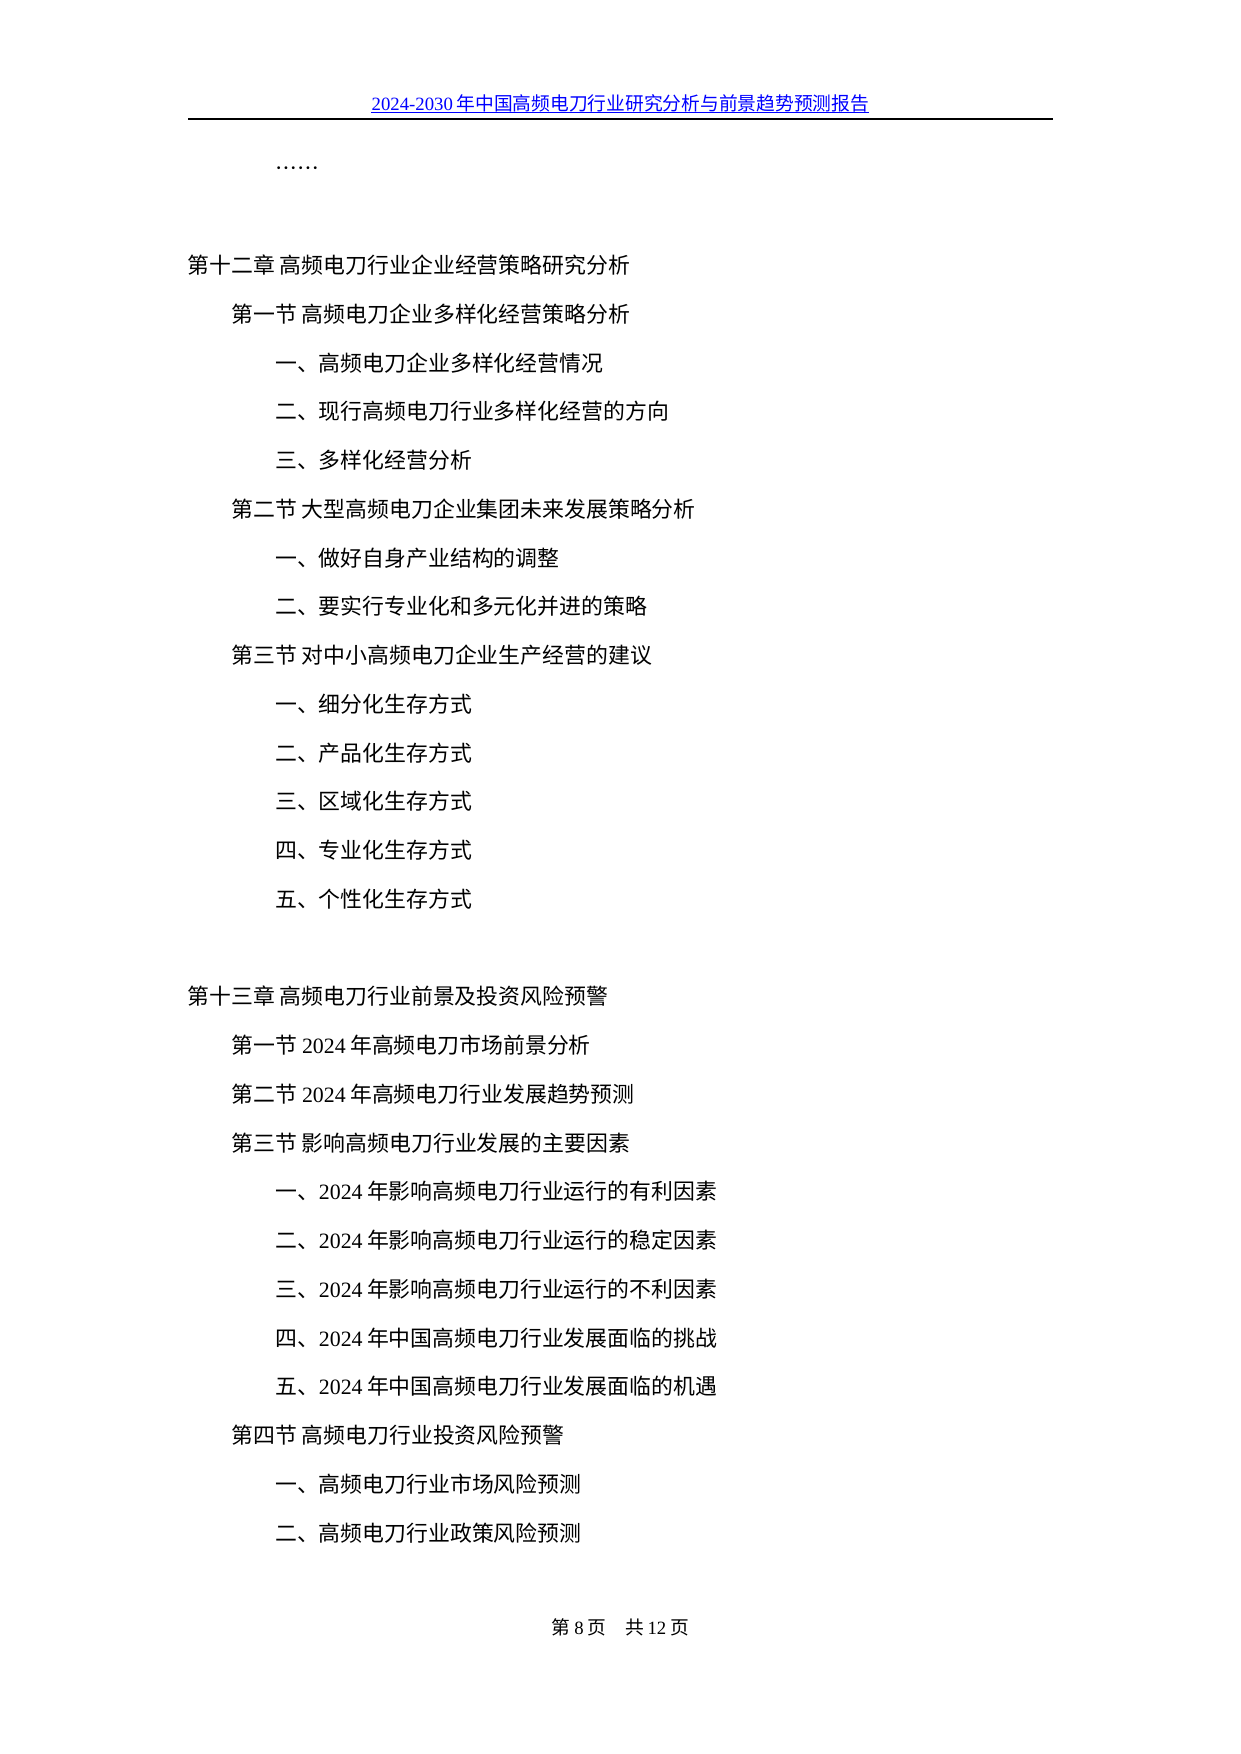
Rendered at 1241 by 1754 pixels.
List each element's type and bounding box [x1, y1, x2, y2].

text [187, 150, 1053, 1548]
